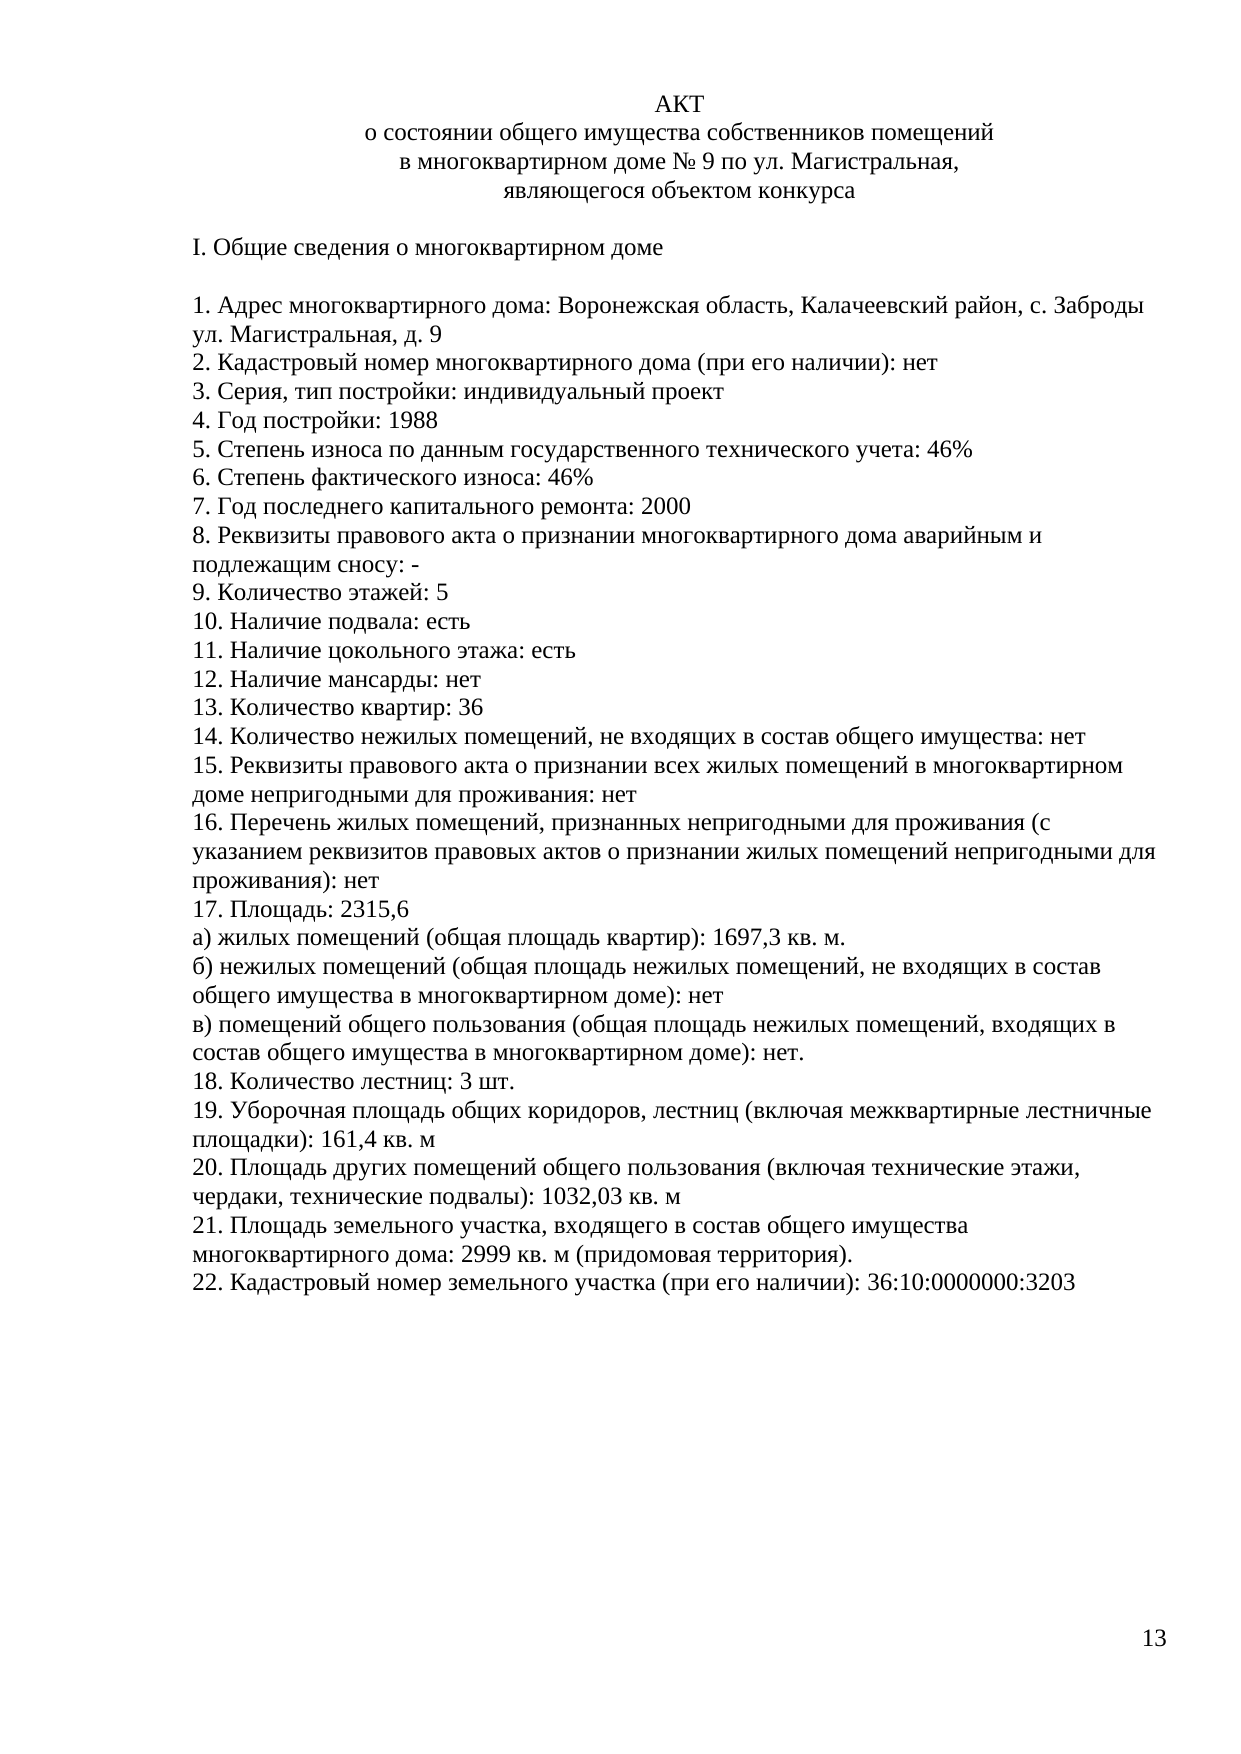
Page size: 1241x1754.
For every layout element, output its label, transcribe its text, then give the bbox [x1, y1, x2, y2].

text 18. Количество лестниц: 3 шт. [192, 1066, 1167, 1095]
text 1. Адрес многоквартирного дома: Воронежская область, Калачеевский район, с. Заброды ул. Магистральная, д. 9 [192, 290, 1167, 347]
text 9. Количество этажей: 5 [192, 577, 1167, 606]
text 22. Кадастровый номер земельного участка (при его наличии): 36:10:0000000:3203 [192, 1267, 1167, 1296]
text 21. Площадь земельного участка, входящего в состав общего имущества многоквартирного дома: 2999 кв. м (придомовая территория). [192, 1210, 1167, 1267]
text 16. Перечень жилых помещений, признанных непригодными для проживания (с указанием реквизитов правовых актов о признании жилых помещений непригодными для проживания): нет [192, 807, 1167, 894]
text а) жилых помещений (общая площадь квартир): 1697,3 кв. м. [192, 922, 1167, 951]
text 3. Серия, тип постройки: индивидуальный проект [192, 376, 1167, 405]
text 11. Наличие цокольного этажа: есть [192, 635, 1167, 664]
text 17. Площадь: 2315,6 [192, 894, 1167, 922]
text 19. Уборочная площадь общих коридоров, лестниц (включая межквартирные лестничные площадки): 161,4 кв. м [192, 1095, 1167, 1152]
text 8. Реквизиты правового акта о признании многоквартирного дома аварийным и подлежащим сносу: - [192, 520, 1167, 577]
text о состоянии общего имущества собственников помещений [192, 117, 1167, 146]
text 13. Количество квартир: 36 [192, 692, 1167, 721]
text 12. Наличие мансарды: нет [192, 664, 1167, 692]
text являющегося объектом конкурса [192, 175, 1167, 204]
text 2. Кадастровый номер многоквартирного дома (при его наличии): нет [192, 347, 1167, 376]
text 6. Степень фактического износа: 46% [192, 462, 1167, 491]
text АКТ [192, 89, 1167, 117]
text 15. Реквизиты правового акта о признании всех жилых помещений в многоквартирном доме непригодными для проживания: нет [192, 750, 1167, 807]
text 10. Наличие подвала: есть [192, 606, 1167, 635]
text б) нежилых помещений (общая площадь нежилых помещений, не входящих в состав общего имущества в многоквартирном доме): нет [192, 951, 1167, 1009]
text I. Общие сведения о многоквартирном доме [192, 232, 1167, 261]
text 7. Год последнего капитального ремонта: 2000 [192, 491, 1167, 520]
text 5. Степень износа по данным государственного технического учета: 46% [192, 434, 1167, 462]
text 4. Год постройки: 1988 [192, 405, 1167, 434]
text в) помещений общего пользования (общая площадь нежилых помещений, входящих в состав общего имущества в многоквартирном доме): нет. [192, 1009, 1167, 1066]
text 14. Количество нежилых помещений, не входящих в состав общего имущества: нет [192, 721, 1167, 750]
text в многоквартирном доме № 9 по ул. Магистральная, [192, 146, 1167, 175]
text 20. Площадь других помещений общего пользования (включая технические этажи, чердаки, технические подвалы): 1032,03 кв. м [192, 1152, 1167, 1210]
